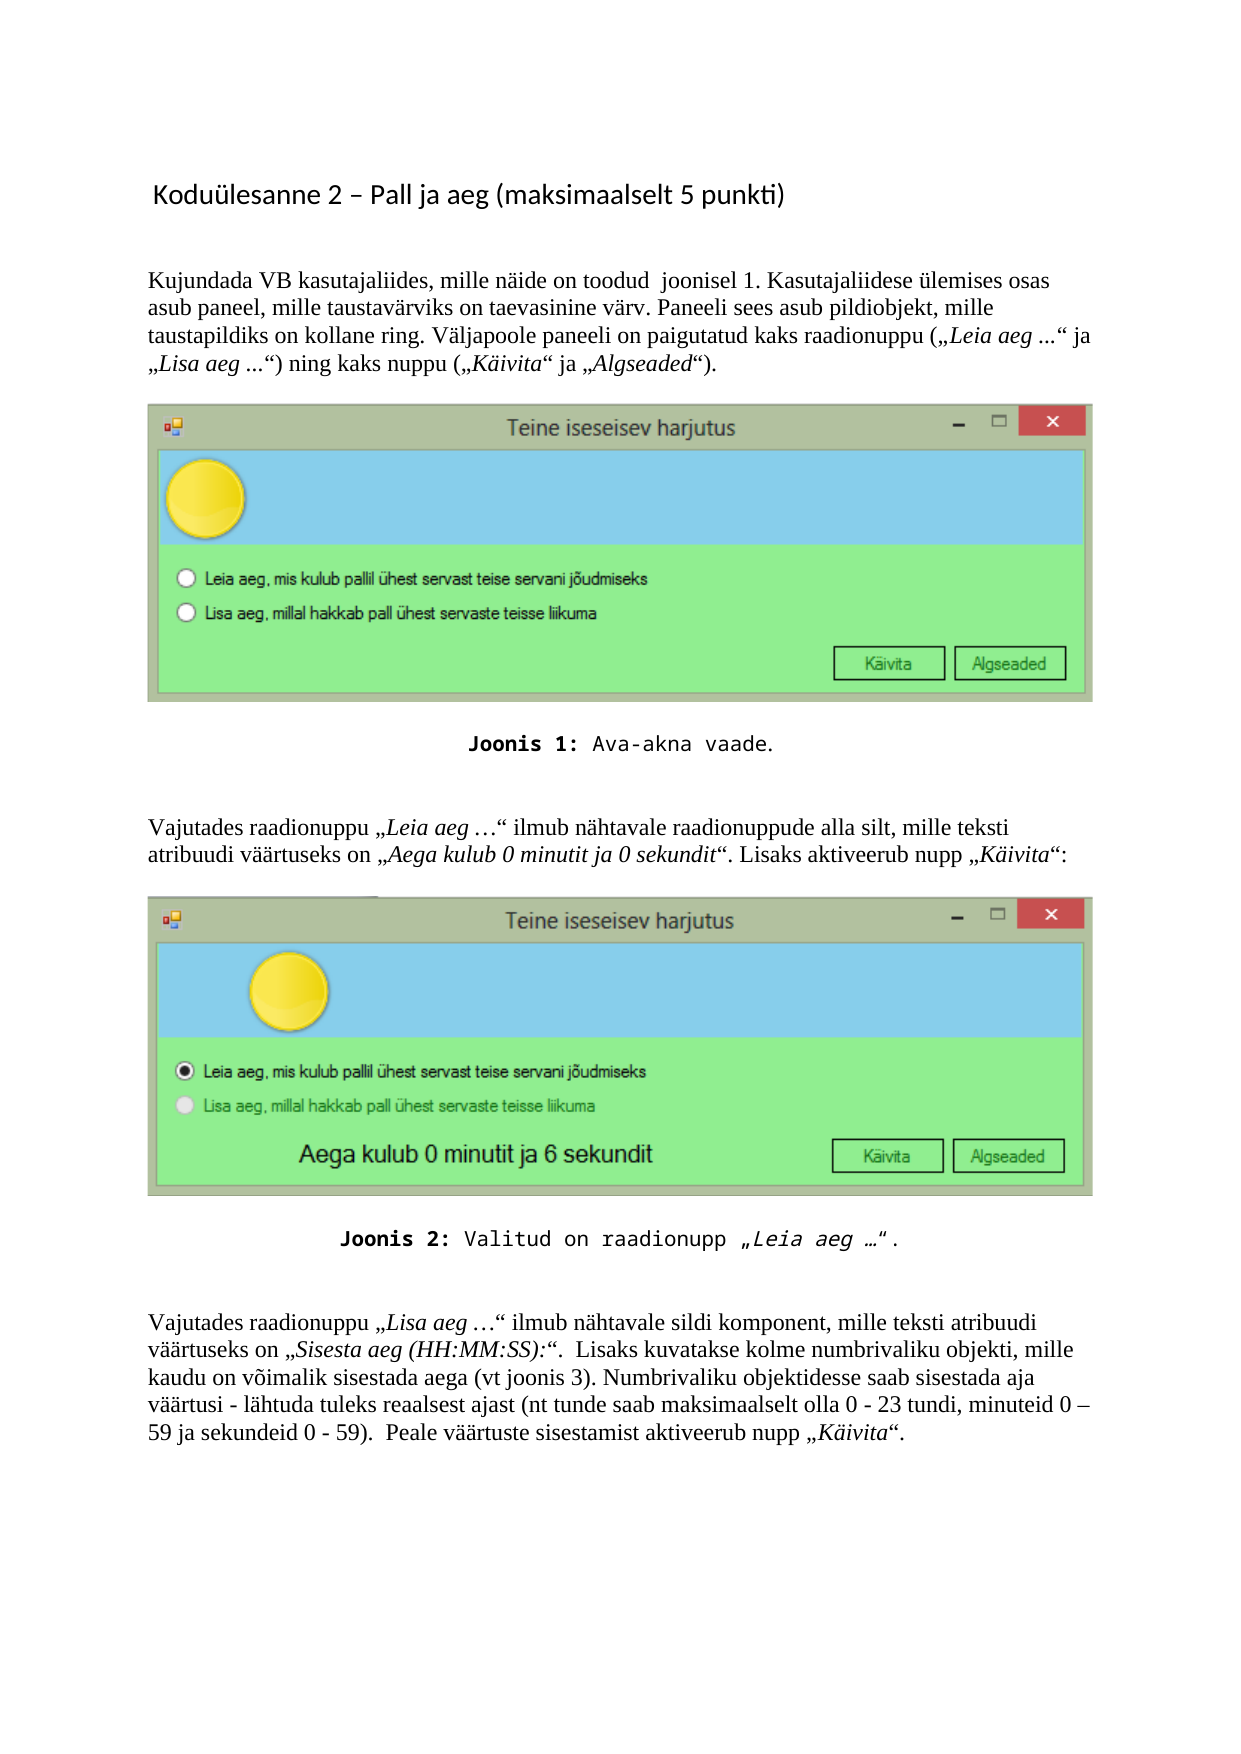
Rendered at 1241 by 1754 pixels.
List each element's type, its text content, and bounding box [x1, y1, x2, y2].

text Joonis 1: Ava-akna vaade. [148, 729, 1093, 758]
text Kujundada VB kasutajaliides, mille näide on toodud joonisel 1. Kasutajaliidese ülemises osas asub paneel, mille taustavärviks on taevasinine värv. Paneeli sees asub pildiobjekt, mille taustapildiks on kollane ring. Väljapoole paneeli on paigutatud kaks raadionuppu („Leia aeg ...“ ja „Lisa aeg ...“) ning kaks nuppu („Käivita“ ja „Algseaded“). [148, 266, 1093, 376]
text Vajutades raadionuppu „Lisa aeg …“ ilmub nähtavale sildi komponent, mille teksti atribuudi väärtuseks on „Sisesta aeg (HH:MM:SS):“. Lisaks kuvatakse kolme numbrivaliku objekti, mille kaudu on võimalik sisestada aega (vt joonis 3). Numbrivaliku objektidesse saab sisestada aja väärtusi - lähtuda tuleks reaalsest ajast (nt tunde saab maksimaalselt olla 0 - 23 tundi, minuteid 0 – 59 ja sekundeid 0 - 59). Peale väärtuste sisestamist aktiveerub nupp „Käivita“. [148, 1308, 1093, 1446]
text Joonis 2: Valitud on raadionupp „Leia aeg …“. [148, 1224, 1093, 1252]
text Vajutades raadionuppu „Leia aeg …“ ilmub nähtavale raadionuppude alla silt, mille teksti atribuudi väärtuseks on „Aega kulub 0 minutit ja 0 sekundit“. Lisaks aktiveerub nupp „Käivita“: [148, 813, 1093, 868]
text Koduülesanne 2 – Pall ja aeg (maksimaalselt 5 punkti) [148, 176, 1093, 212]
